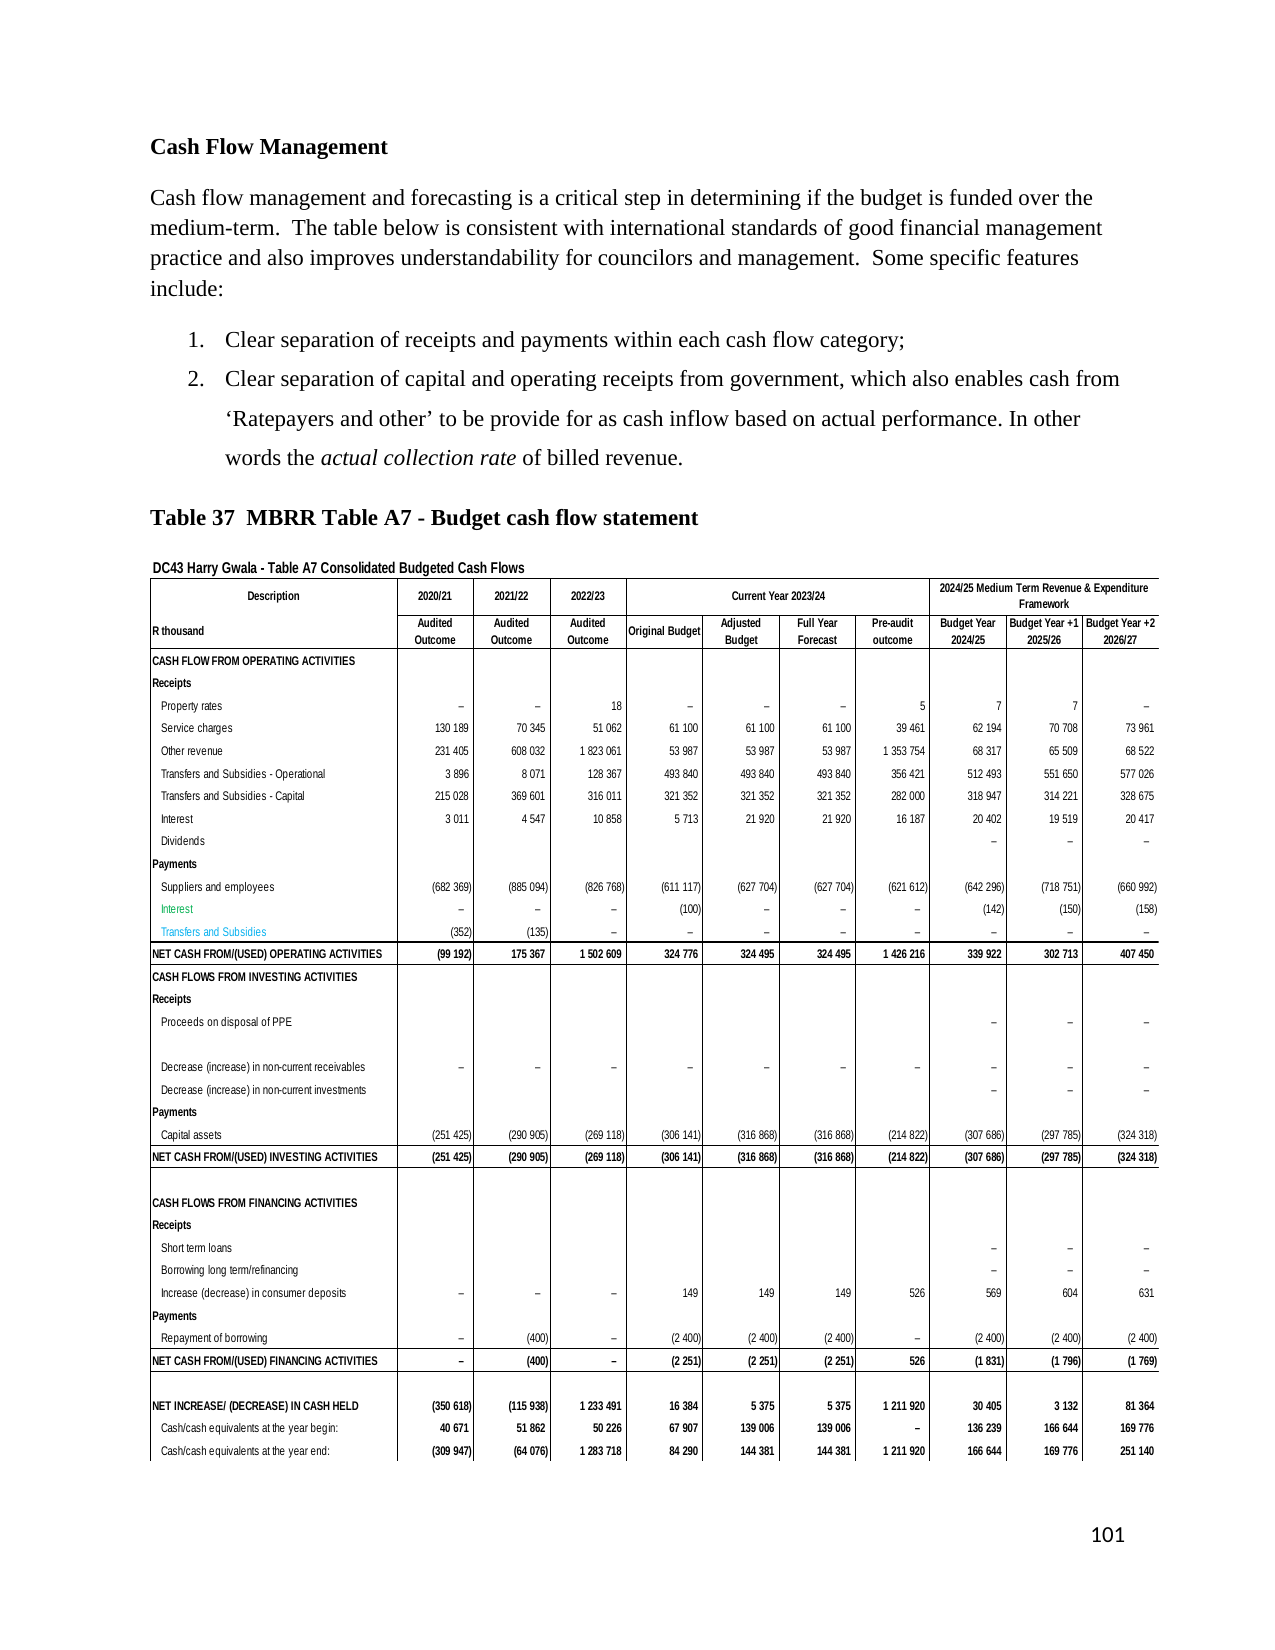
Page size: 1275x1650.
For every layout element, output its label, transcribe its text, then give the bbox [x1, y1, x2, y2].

picture [246, 929, 252, 936]
picture [209, 927, 218, 936]
list Clear separation of receipts and payments within each cash flow category; [187, 326, 1125, 352]
list Clear separation of capital and operating receipts from government, which also enables cash from ‘Ratepayers and other’ to be provide for as cash inflow based on actual performance. In other words the actual collection rate of billed revenue. [187, 365, 1125, 470]
text Table 37 MBRR Table A7 - Budget cash flow statement [150, 504, 1125, 531]
picture [161, 927, 167, 936]
picture [184, 927, 191, 936]
text Cash flow management and forecasting is a critical step in determining if the budget is funded over the medium-term. The table below is consistent with international standards of good financial management practice and also improves understandability for councilors and management. Some specific features include: [150, 184, 1125, 301]
picture [193, 929, 199, 936]
text Cash Flow Management [150, 133, 1125, 159]
picture [175, 929, 183, 936]
